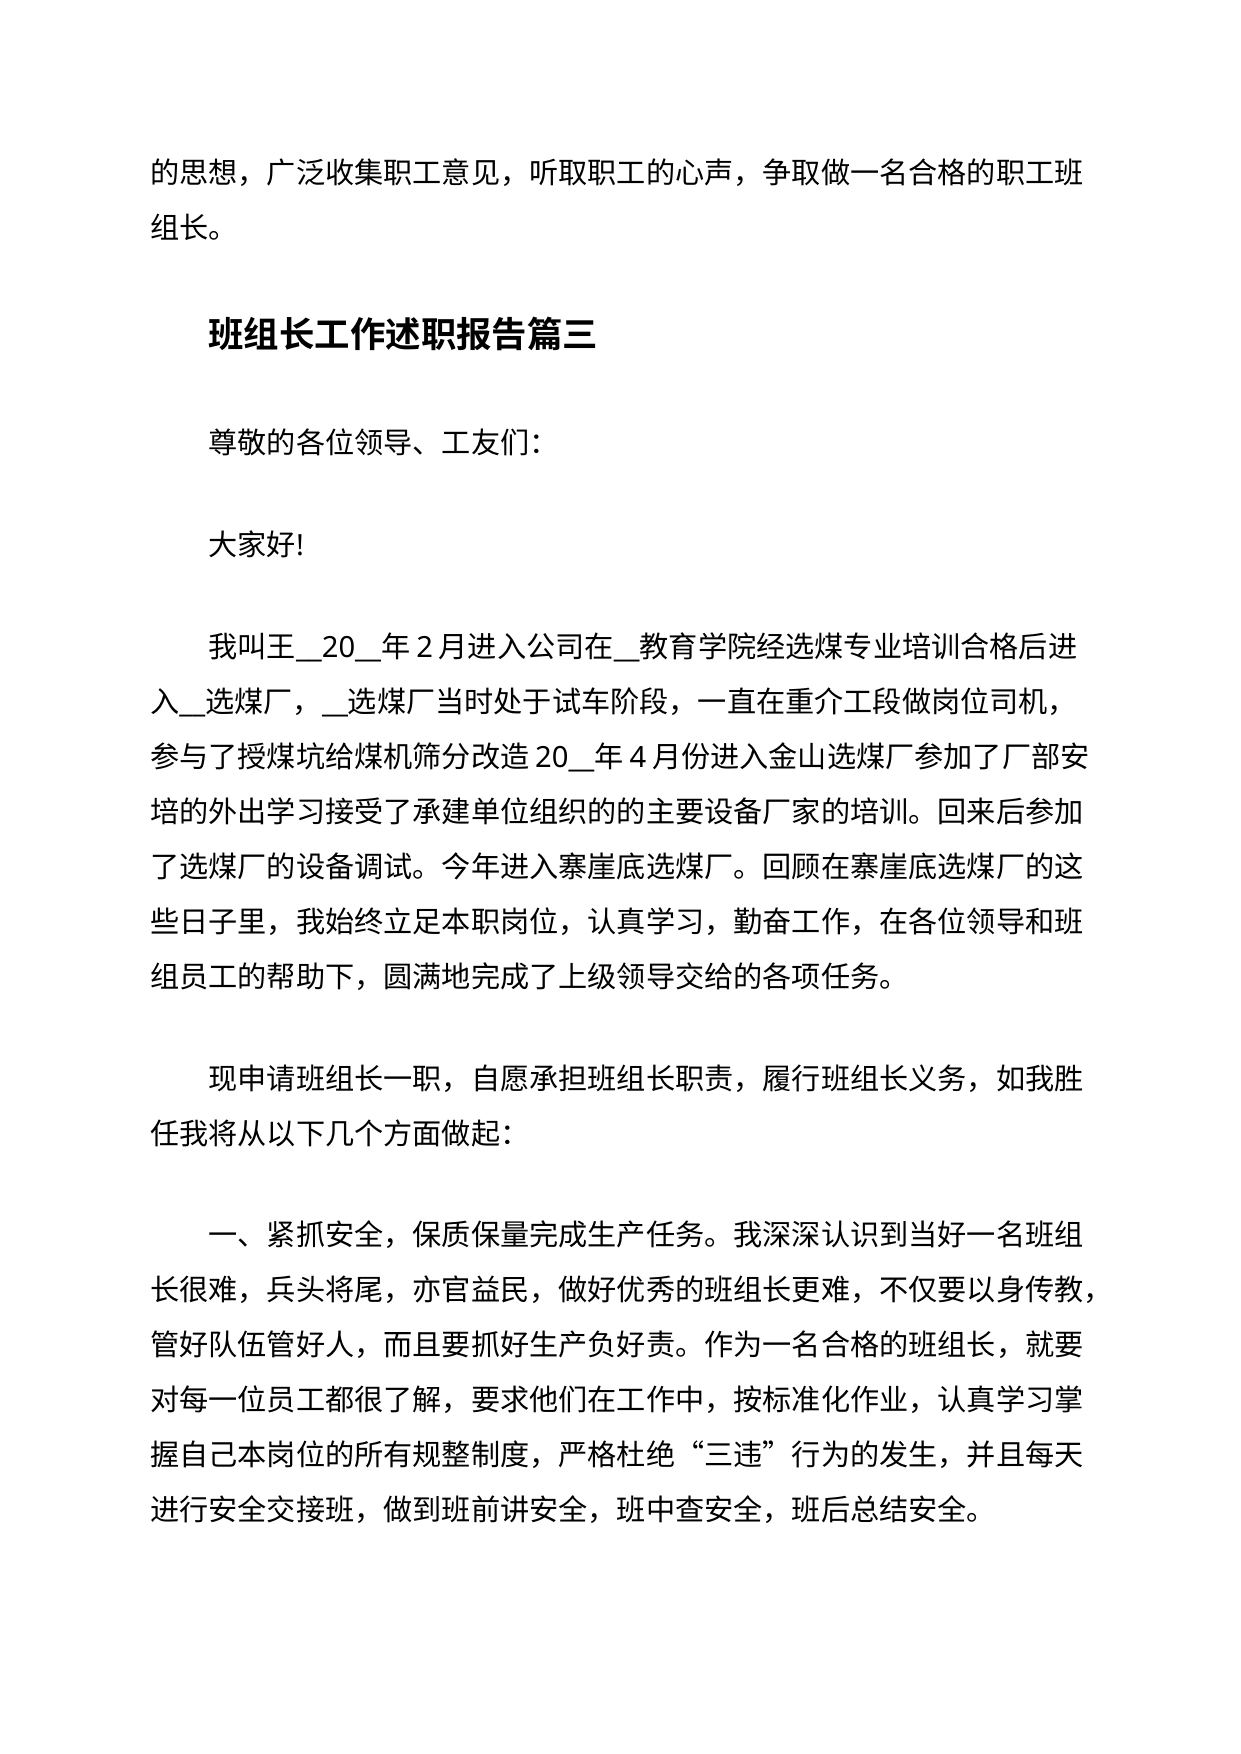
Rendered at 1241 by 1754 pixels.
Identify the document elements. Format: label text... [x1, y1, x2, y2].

text 大家好! [150, 522, 1090, 564]
text 尊敬的各位领导、工友们： [150, 420, 1090, 462]
text 一、紧抓安全，保质保量完成生产任务。我深深认识到当好一名班组长很难，兵头将尾，亦官益民，做好优秀的班组长更难，不仅要以身传教，管好队伍管好人，而且要抓好生产负好责。作为一名合格的班组长，就要对每一位员工都很了解，要求他们在工作中，按标准化作业，认真学习掌握自己本岗位的所有规整制度，严格杜绝“三违”行为的发生，并且每天进行安全交接班，做到班前讲安全，班中查安全，班后总结安全。 [150, 1212, 1090, 1529]
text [150, 150, 1090, 247]
text 班组长工作述职报告篇三 [150, 307, 1090, 358]
text 我叫王__20__年2月进入公司在__教育学院经选煤专业培训合格后进入__选煤厂，__选煤厂当时处于试车阶段，一直在重介工段做岗位司机，参与了授煤坑给煤机筛分改造20__年4月份进入金山选煤厂参加了厂部安培的外出学习接受了承建单位组织的的主要设备厂家的培训。回来后参加了选煤厂的设备调试。今年进入寨崖底选煤厂。回顾在寨崖底选煤厂的这些日子里，我始终立足本职岗位，认真学习，勤奋工作，在各位领导和班组员工的帮助下，圆满地完成了上级领导交给的各项任务。 [150, 624, 1090, 996]
text 现申请班组长一职，自愿承担班组长职责，履行班组长义务，如我胜任我将从以下几个方面做起： [150, 1055, 1090, 1152]
